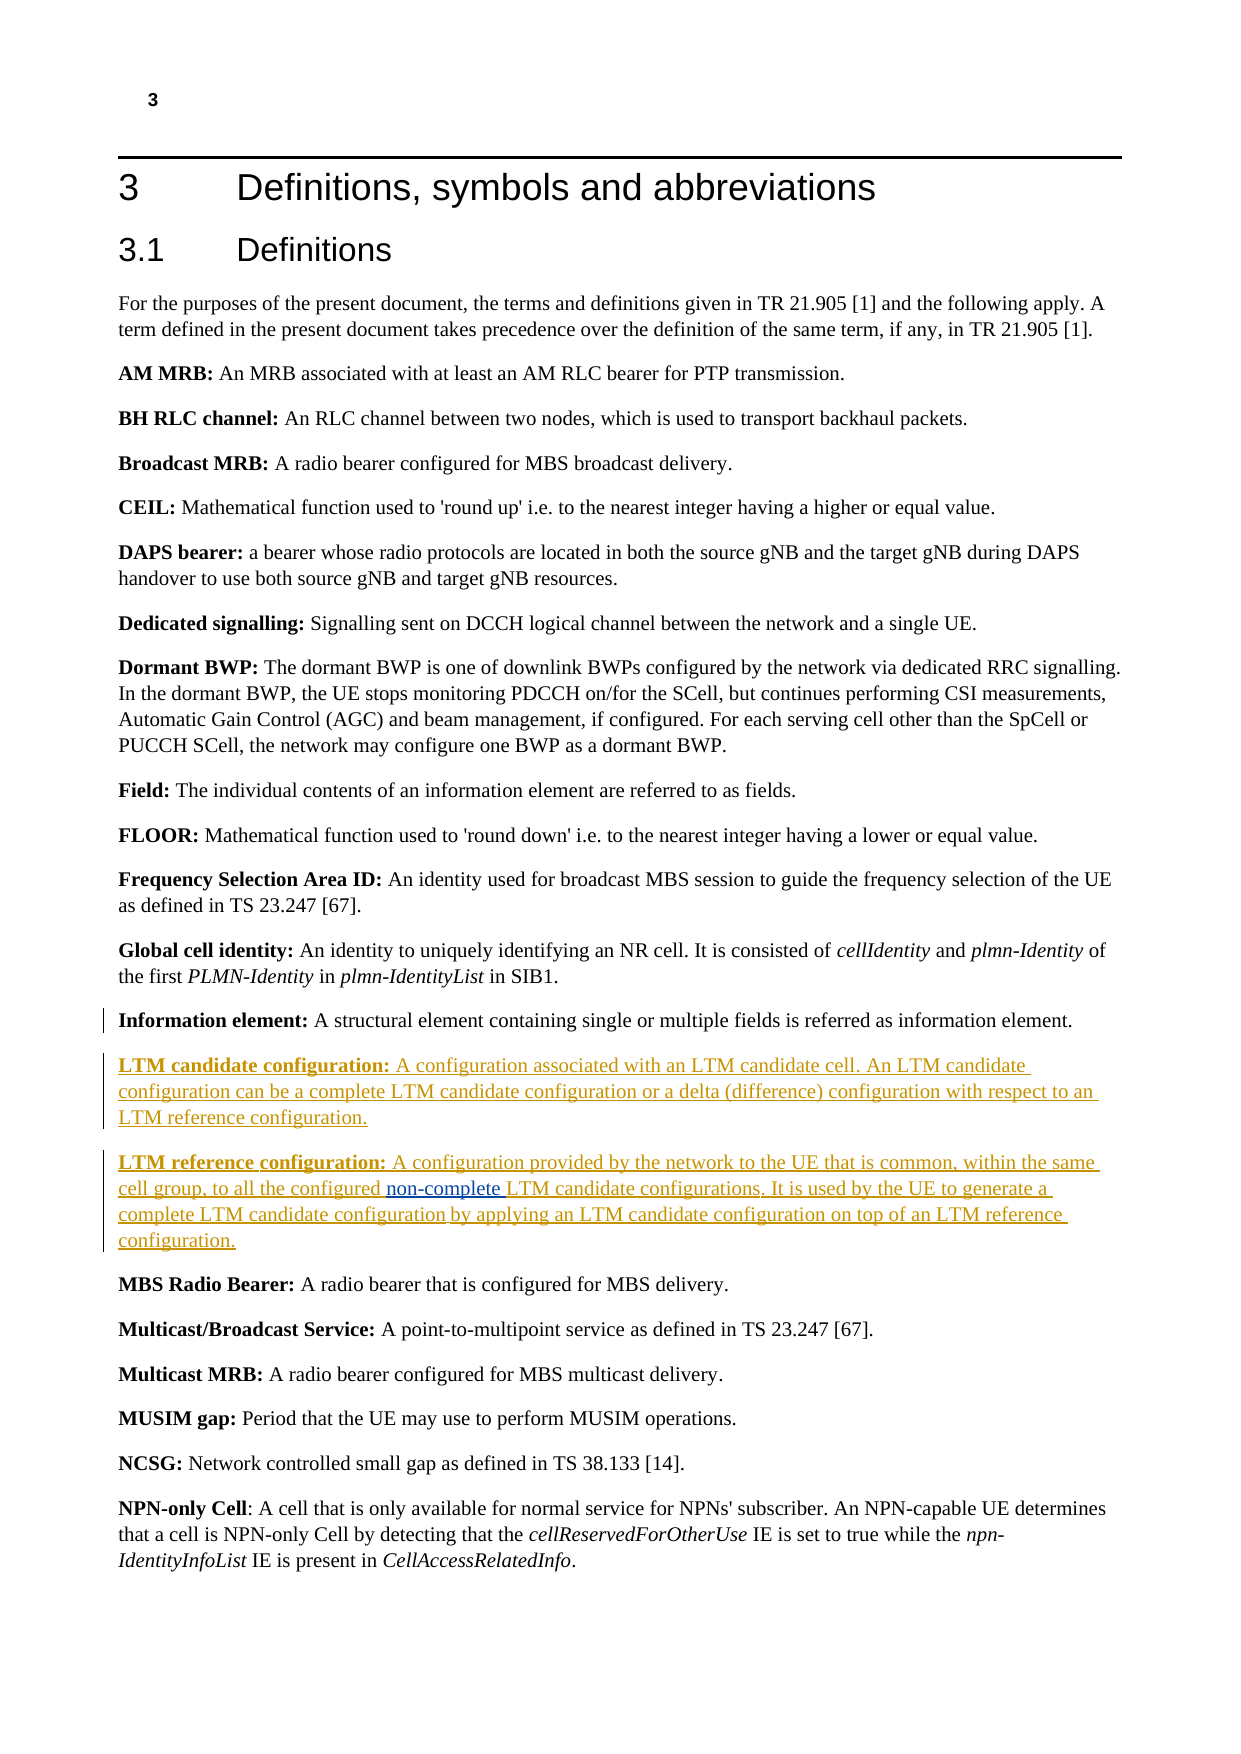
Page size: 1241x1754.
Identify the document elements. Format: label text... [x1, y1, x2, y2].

text Multicast MRB: A radio bearer configured for MBS multicast delivery. [118, 1362, 1122, 1386]
text NCSG: Network controlled small gap as defined in TS 38.133 [14]. [118, 1451, 1122, 1475]
text BH RLC channel: An RLC channel between two nodes, which is used to transport backhaul packets. [118, 406, 1122, 430]
text FLOOR: Mathematical function used to 'round down' i.e. to the nearest integer having a lower or equal value. [118, 822, 1122, 847]
text Global cell identity: An identity to uniquely identifying an NR cell. It is consisted of cellIdentity and plmn-Identity of the first PLMN-Identity in plmn-IdentityList in SIB1. [118, 938, 1122, 988]
text CEIL: Mathematical function used to 'round up' i.e. to the nearest integer having a higher or equal value. [118, 495, 1122, 519]
text Field: The individual contents of an information element are referred to as fields. [118, 778, 1122, 802]
text DAPS bearer: a bearer whose radio protocols are located in both the source gNB and the target gNB during DAPS handover to use both source gNB and target gNB resources. [118, 540, 1122, 590]
text Multicast/Broadcast Service: A point-to-multipoint service as defined in TS 23.247 [67]. [118, 1317, 1122, 1341]
text Information element: A structural element containing single or multiple fields is referred as information element. [118, 1008, 1122, 1032]
text Broadcast MRB: A radio bearer configured for MBS broadcast delivery. [118, 451, 1122, 475]
text NPN-only Cell: A cell that is only available for normal service for NPNs' subscriber. An NPN-capable UE determines that a cell is NPN-only Cell by detecting that the cellReservedForOtherUse IE is set to true while the npn-IdentityInfoList IE is present in CellAccessRelatedInfo. [118, 1496, 1122, 1572]
text Dedicated signalling: Signalling sent on DCCH logical channel between the network and a single UE. [118, 611, 1122, 635]
text MUSIM gap: Period that the UE may use to perform MUSIM operations. [118, 1406, 1122, 1430]
text AM MRB: An MRB associated with at least an AM RLC bearer for PTP transmission. [118, 361, 1122, 385]
text Dormant BWP: The dormant BWP is one of downlink BWPs configured by the network via dedicated RRC signalling. In the dormant BWP, the UE stops monitoring PDCCH on/for the SCell, but continues performing CSI measurements, Automatic Gain Control (AGC) and beam management, if configured. For each serving cell other than the SpCell or PUCCH SCell, the network may configure one BWP as a dormant BWP. [118, 655, 1122, 757]
text For the purposes of the present document, the terms and definitions given in TR 21.905 [1] and the following apply. A term defined in the present document takes precedence over the definition of the same term, if any, in TR 21.905 [1]. [118, 291, 1122, 341]
subtitle 3 Definitions, symbols and abbreviations [118, 159, 1122, 208]
text Frequency Selection Area ID: An identity used for broadcast MBS session to guide the frequency selection of the UE as defined in TS 23.247 [67]. [118, 867, 1122, 917]
subtitle 3.1 Definitions [118, 230, 1122, 269]
text MBS Radio Bearer: A radio bearer that is configured for MBS delivery. [118, 1272, 1122, 1296]
